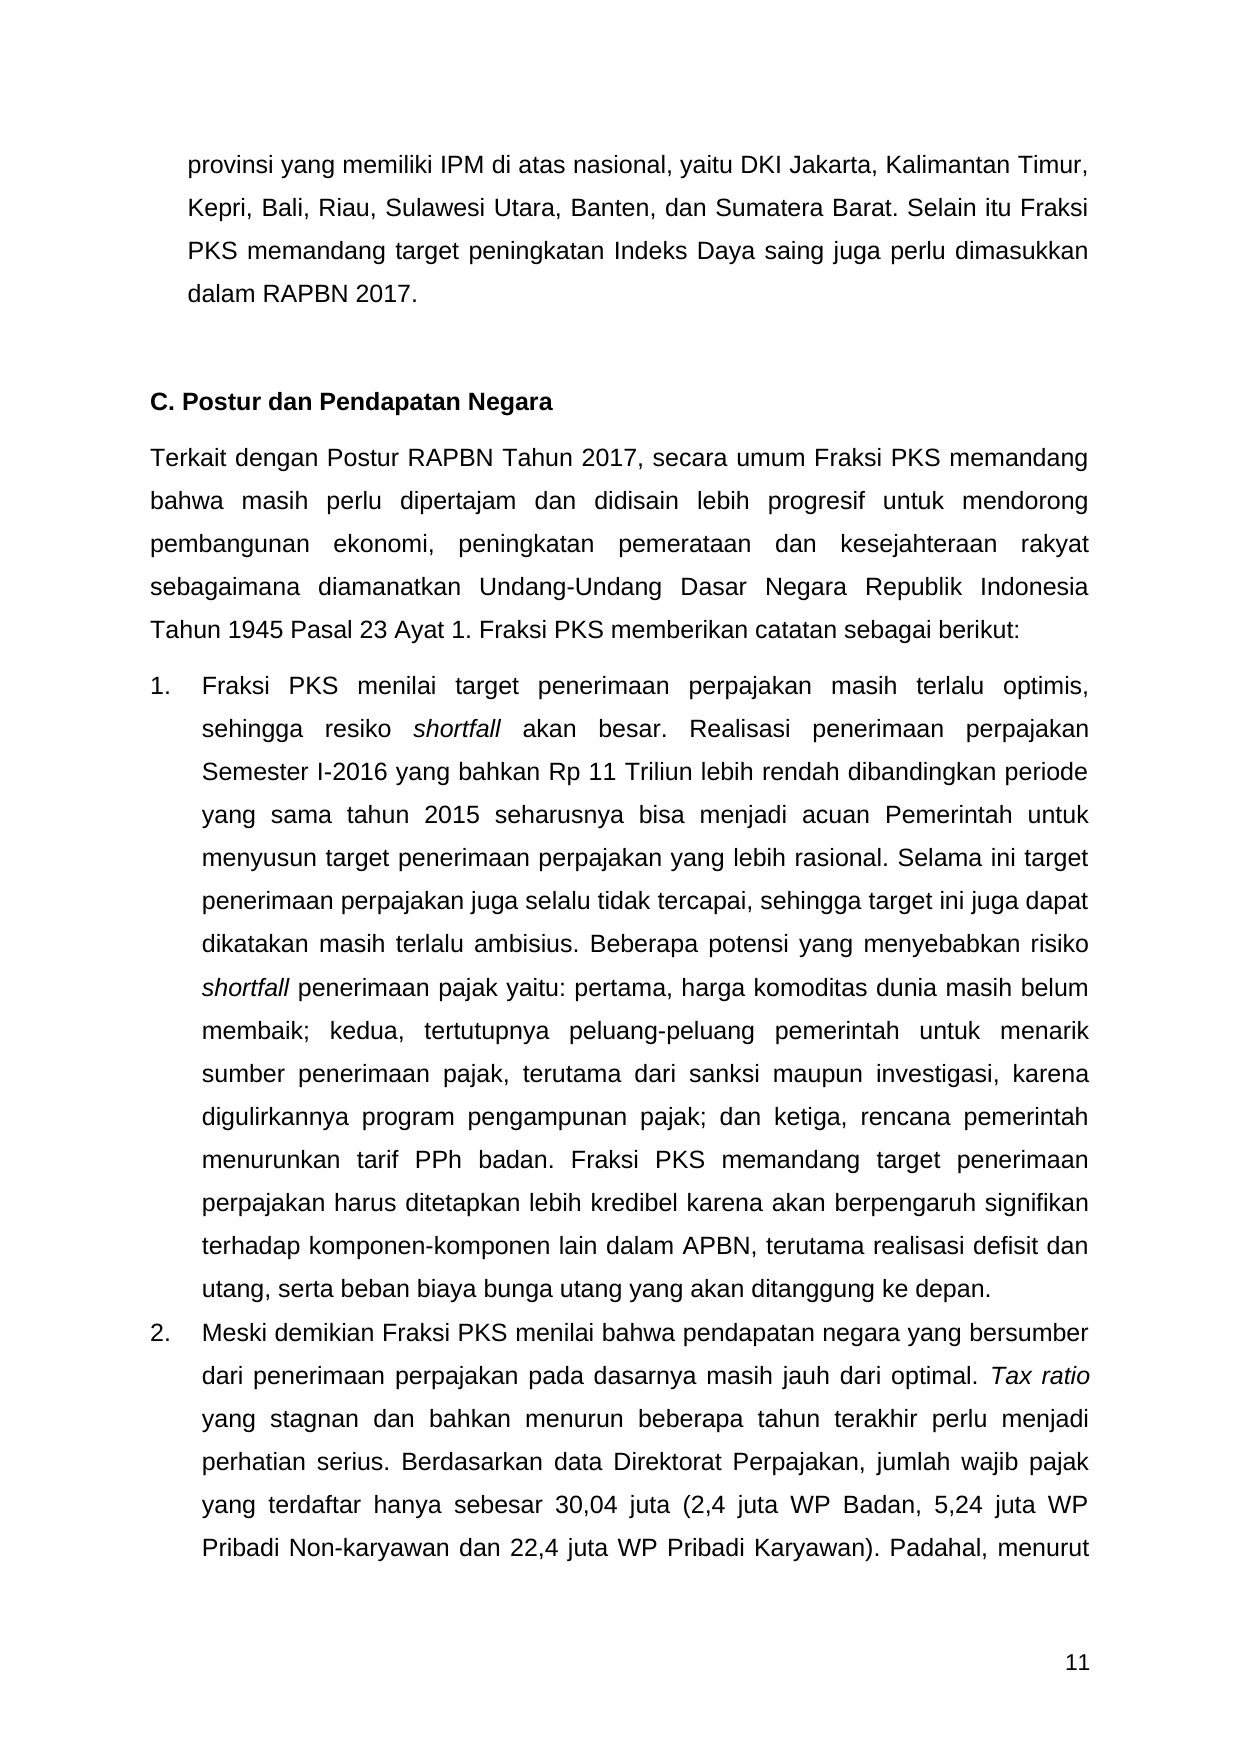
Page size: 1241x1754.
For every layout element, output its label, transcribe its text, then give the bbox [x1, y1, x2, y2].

text Terkait dengan Postur RAPBN Tahun 2017, secara umum Fraksi PKS memandang bahwa masih perlu dipertajam dan didisain lebih progresif untuk mendorong pembangunan ekonomi, peningkatan pemerataan dan kesejahteraan rakyat sebagaimana diamanatkan Undang-Undang Dasar Negara Republik Indonesia Tahun 1945 Pasal 23 Ayat 1. Fraksi PKS memberikan catatan sebagai berikut: [150, 443, 1090, 644]
text C. Postur dan Pendapatan Negara [150, 387, 1090, 416]
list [150, 1318, 1090, 1562]
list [150, 150, 1090, 308]
list Fraksi PKS menilai target penerimaan perpajakan masih terlalu optimis, sehingga resiko shortfall akan besar. Realisasi penerimaan perpajakan Semester I-2016 yang bahkan Rp 11 Triliun lebih rendah dibandingkan periode yang sama tahun 2015 seharusnya bisa menjadi acuan Pemerintah untuk menyusun target penerimaan perpajakan yang lebih rasional. Selama ini target penerimaan perpajakan juga selalu tidak tercapai, sehingga target ini juga dapat dikatakan masih terlalu ambisius. Beberapa potensi yang menyebabkan risiko shortfall penerimaan pajak yaitu: pertama, harga komoditas dunia masih belum membaik; kedua, tertutupnya peluang-peluang pemerintah untuk menarik sumber penerimaan pajak, terutama dari sanksi maupun investigasi, karena digulirkannya program pengampunan pajak; dan ketiga, rencana pemerintah menurunkan tarif PPh badan. Fraksi PKS memandang target penerimaan perpajakan harus ditetapkan lebih kredibel karena akan berpengaruh signifikan terhadap komponen-komponen lain dalam APBN, terutama realisasi defisit dan utang, serta beban biaya bunga utang yang akan ditanggung ke depan. [150, 671, 1090, 1303]
